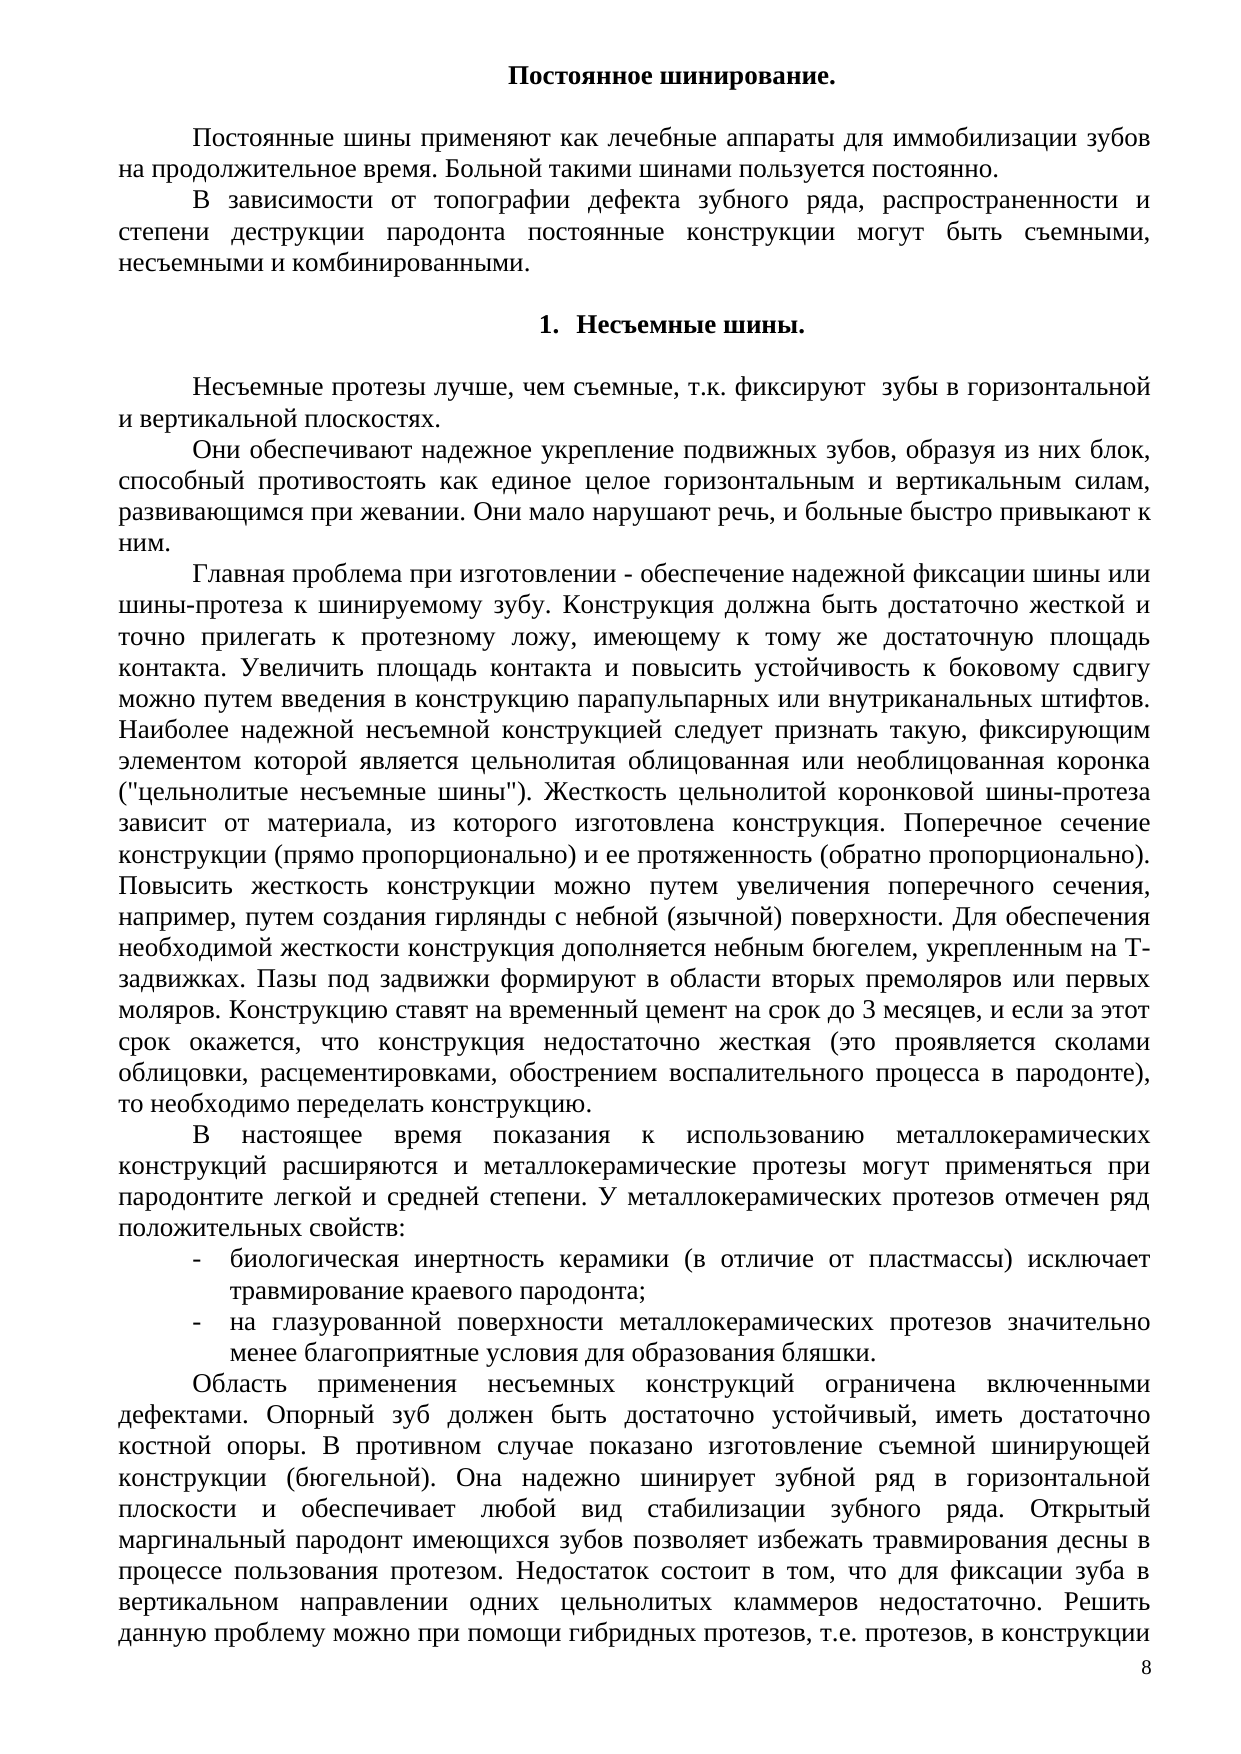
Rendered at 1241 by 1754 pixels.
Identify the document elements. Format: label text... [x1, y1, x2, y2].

text Постоянное шинирование. [118, 59, 1152, 90]
list на глазурованной поверхности металлокерамических протезов значительно менее благоприятные условия для образования бляшки. [192, 1305, 1152, 1367]
text Несъемные протезы лучше, чем съемные, т.к. фиксируют зубы в горизонтальной и вертикальной плоскостях. [118, 371, 1152, 433]
list биологическая инертность керамики (в отличие от пластмассы) исключает травмирование краевого пародонта; [192, 1243, 1152, 1305]
text В настоящее время показания к использованию металлокерамических конструкций расширяются и металлокерамические протезы могут применяться при пародонтите легкой и средней степени. У металлокерамических протезов отмечен ряд положительных свойств: [118, 1118, 1152, 1243]
list Несъемные шины. [192, 308, 1152, 339]
text В зависимости от топографии дефекта зубного ряда, распространенности и степени деструкции пародонта постоянные конструкции могут быть съемными, несъемными и комбинированными. [118, 184, 1152, 277]
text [118, 1367, 1152, 1647]
text Главная проблема при изготовлении - обеспечение надежной фиксации шины или шины-протеза к шинируемому зубу. Конструкция должна быть достаточно жесткой и точно прилегать к протезному ложу, имеющему к тому же достаточную площадь контакта. Увеличить площадь контакта и повысить устойчивость к боковому сдвигу можно путем введения в конструкцию парапульпарных или внутриканальных штифтов. Наиболее надежной несъемной конструкцией следует признать такую, фиксирующим элементом которой является цельнолитая облицованная или необлицованная коронка ("цельнолитые несъемные шины"). Жесткость цельнолитой коронковой шины-протеза зависит от материала, из которого изготовлена конструкция. Поперечное сечение конструкции (прямо пропорционально) и ее протяженность (обратно пропорционально). Повысить жесткость конструкции можно путем увеличения поперечного сечения, например, путем создания гирлянды с небной (язычной) поверхности. Для обеспечения необходимой жесткости конструкция дополняется небным бюгелем, укрепленным на Т-задвижках. Пазы под задвижки формируют в области вторых премоляров или первых моляров. Конструкцию ставят на временный цемент на срок до 3 месяцев, и если за этот срок окажется, что конструкция недостаточно жесткая (это проявляется сколами облицовки, расцементировками, обострением воспалительного процесса в пародонте), то необходимо переделать конструкцию. [118, 557, 1152, 1118]
text Они обеспечивают надежное укрепление подвижных зубов, образуя из них блок, способный противостоять как единое целое горизонтальным и вертикальным силам, развивающимся при жевании. Они мало нарушают речь, и больные быстро привыкают к ним. [118, 433, 1152, 557]
text Постоянные шины применяют как лечебные аппараты для иммобилизации зубов на продолжительное время. Больной такими шинами пользуется постоянно. [118, 121, 1152, 184]
